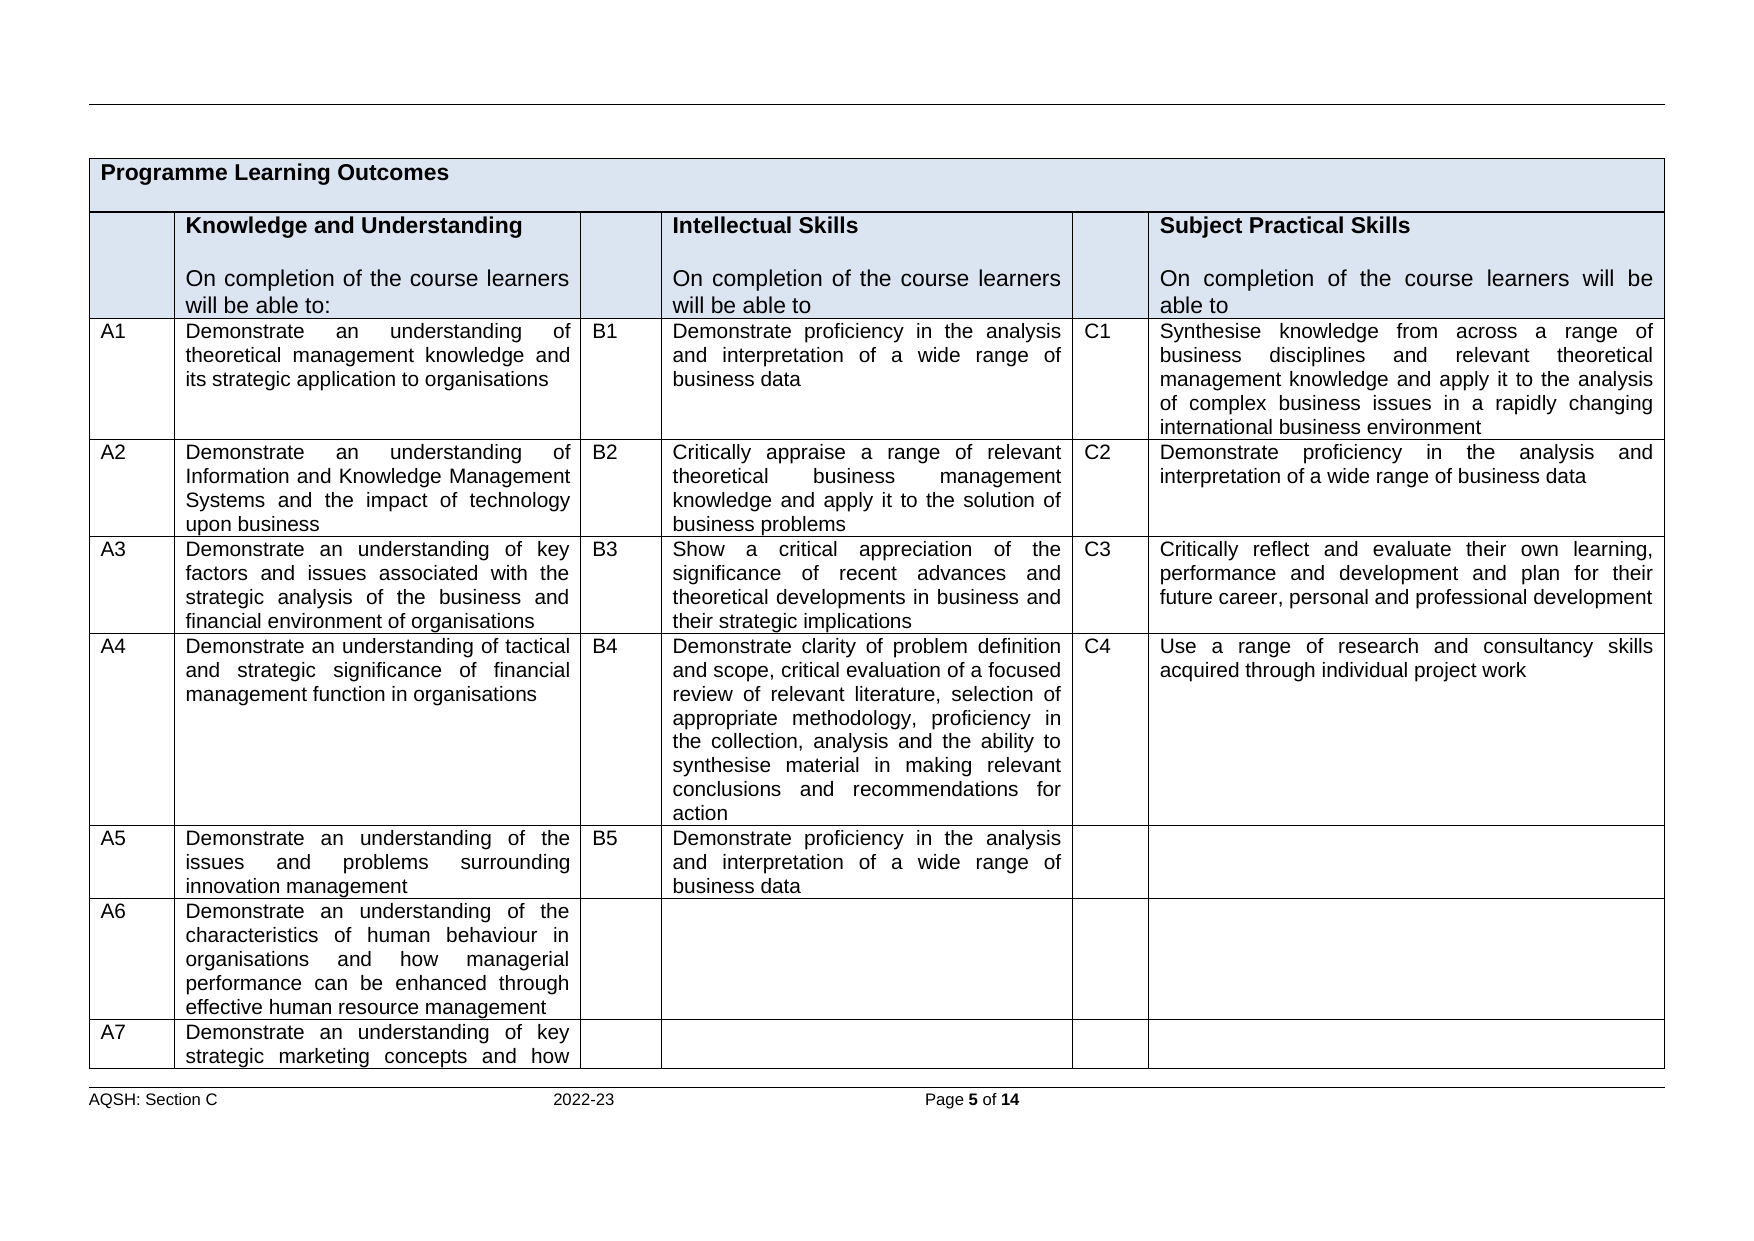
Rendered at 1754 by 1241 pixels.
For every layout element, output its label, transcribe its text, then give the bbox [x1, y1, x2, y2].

table_cell C2 [1073, 440, 1148, 536]
table_cell Intellectual Skills On completion of the course learners will be able to [662, 213, 1072, 318]
table_cell [662, 899, 1072, 1019]
table_cell Demonstrate proficiency in the analysis and interpretation of a wide range of business data [662, 319, 1072, 439]
table_cell B4 [581, 634, 661, 825]
table_cell A6 [90, 899, 174, 1019]
table_cell A2 [90, 440, 174, 536]
table_cell [90, 213, 174, 318]
table_cell [1073, 826, 1148, 898]
table_cell Demonstrate clarity of problem definition and scope, critical evaluation of a focused review of relevant literature, selection of appropriate methodology, proficiency in the collection, analysis and the ability to synthesise material in making relevant conclusions and recommendations for action [662, 634, 1072, 825]
table_cell Knowledge and Understanding On completion of the course learners will be able to: [175, 213, 580, 318]
table_cell B3 [581, 537, 661, 632]
table_cell Demonstrate an understanding of tactical and strategic significance of financial management function in organisations [175, 634, 580, 825]
table_cell Use a range of research and consultancy skills acquired through individual project work [1149, 634, 1664, 825]
table_cell Demonstrate an understanding of Information and Knowledge Management Systems and the impact of technology upon business [175, 440, 580, 536]
table_header Programme Learning Outcomes [90, 159, 1664, 211]
table_cell [581, 899, 661, 1019]
table_cell [662, 1020, 1072, 1068]
table_cell A1 [90, 319, 174, 439]
table_cell C3 [1073, 537, 1148, 632]
table_cell Demonstrate an understanding of key factors and issues associated with the strategic analysis of the business and financial environment of organisations [175, 537, 580, 632]
table_cell [1149, 899, 1664, 1019]
table_cell A4 [90, 634, 174, 825]
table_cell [175, 1020, 580, 1068]
table_cell Demonstrate an understanding of the issues and problems surrounding innovation management [175, 826, 580, 898]
table_cell [1149, 826, 1664, 898]
table_cell Subject Practical Skills On completion of the course learners will be able to [1149, 213, 1664, 318]
table_cell Show a critical appreciation of the significance of recent advances and theoretical developments in business and their strategic implications [662, 537, 1072, 632]
table_cell [581, 213, 661, 318]
table_cell B1 [581, 319, 661, 439]
table_cell [1073, 899, 1148, 1019]
table_cell B5 [581, 826, 661, 898]
table_cell Demonstrate proficiency in the analysis and interpretation of a wide range of business data [1149, 440, 1664, 536]
table_cell [1149, 1020, 1664, 1068]
table_cell Synthesise knowledge from across a range of business disciplines and relevant theoretical management knowledge and apply it to the analysis of complex business issues in a rapidly changing international business environment [1149, 319, 1664, 439]
table_cell [1073, 1020, 1148, 1068]
table_cell C1 [1073, 319, 1148, 439]
table_cell A7 [90, 1020, 174, 1068]
table_cell Critically appraise a range of relevant theoretical business management knowledge and apply it to the solution of business problems [662, 440, 1072, 536]
table_cell Demonstrate an understanding of theoretical management knowledge and its strategic application to organisations [175, 319, 580, 439]
table_cell [581, 1020, 661, 1068]
table_cell Demonstrate proficiency in the analysis and interpretation of a wide range of business data [662, 826, 1072, 898]
table_cell B2 [581, 440, 661, 536]
table_cell A3 [90, 537, 174, 632]
table_cell [1073, 213, 1148, 318]
table_cell Critically reflect and evaluate their own learning, performance and development and plan for their future career, personal and professional development [1149, 537, 1664, 632]
table_cell A5 [90, 826, 174, 898]
table_cell Demonstrate an understanding of the characteristics of human behaviour in organisations and how managerial performance can be enhanced through effective human resource management [175, 899, 580, 1019]
table_cell C4 [1073, 634, 1148, 825]
